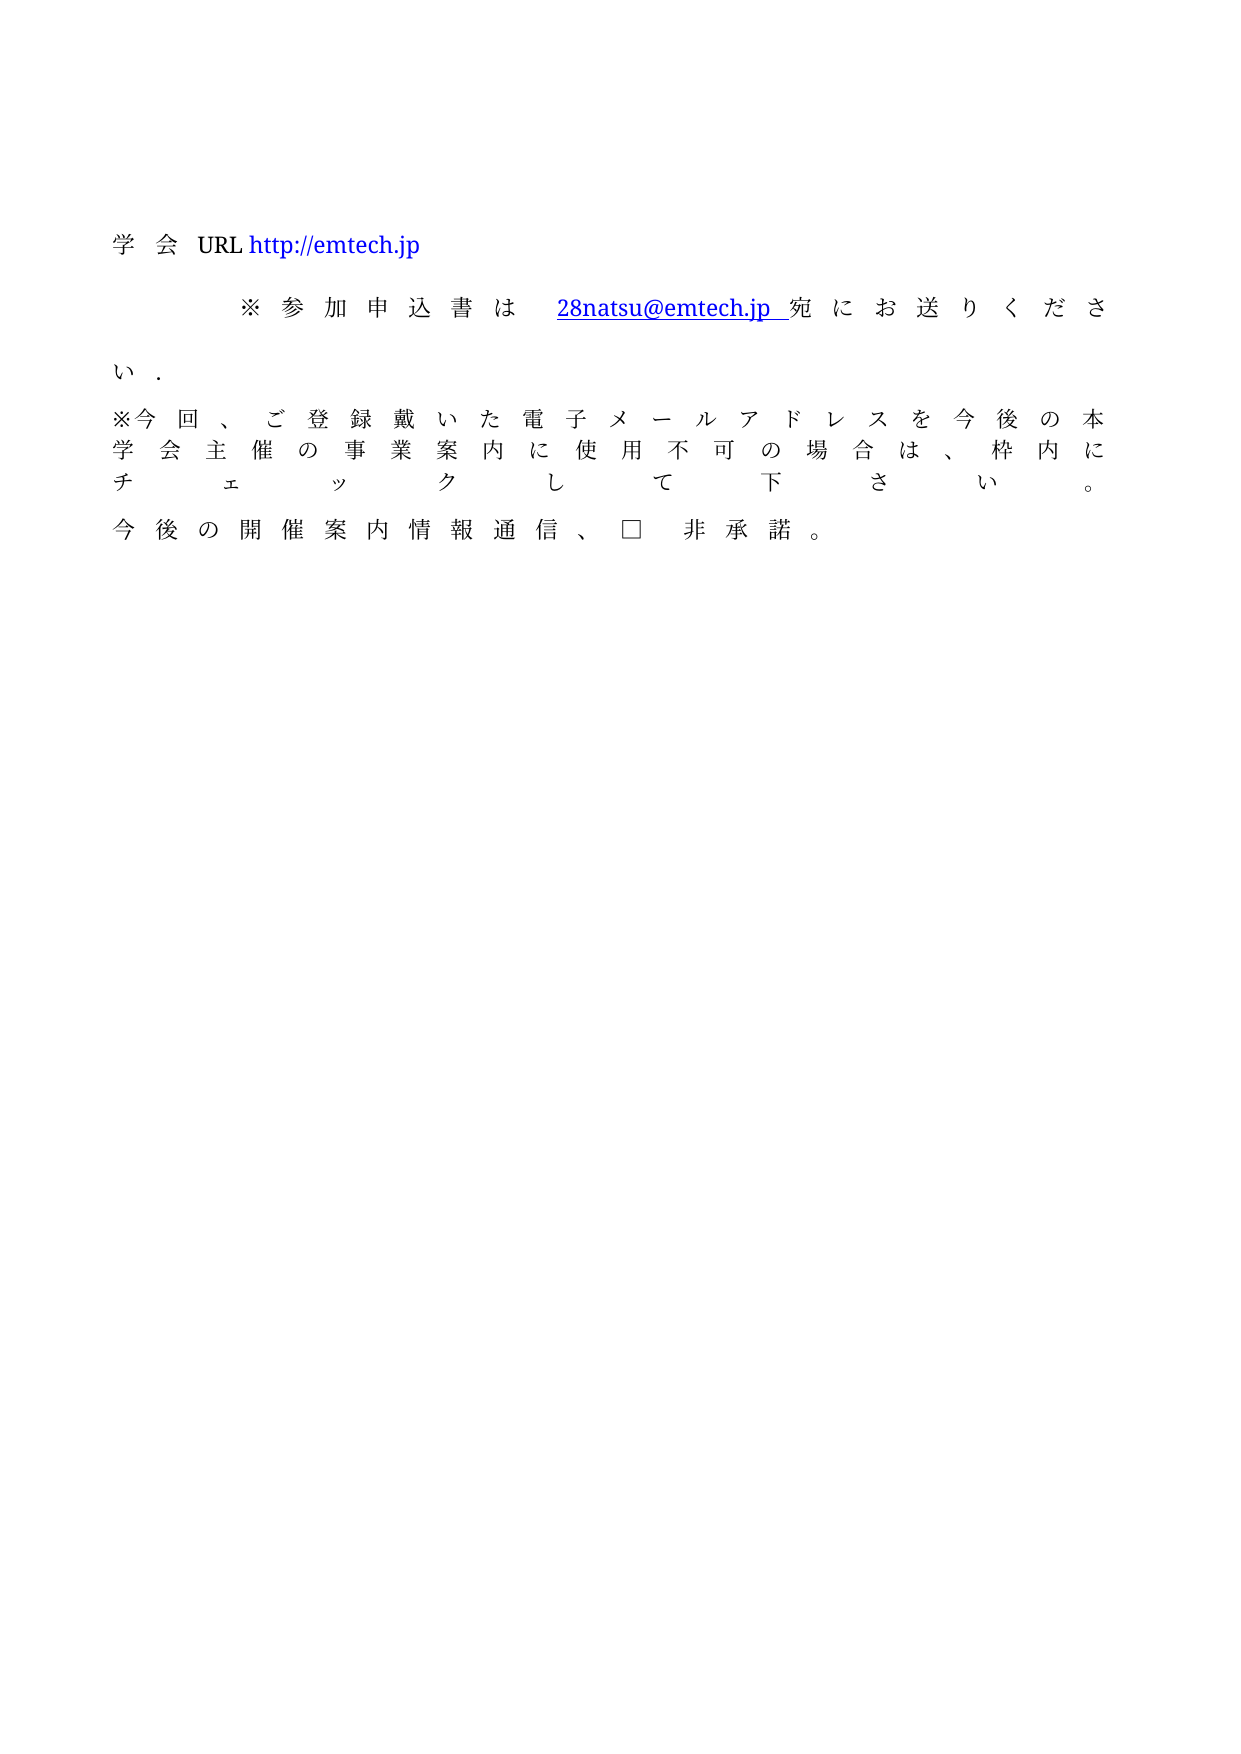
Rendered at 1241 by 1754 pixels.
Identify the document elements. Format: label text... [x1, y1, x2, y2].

text ※今回、ご登録戴いた電子メールアドレスを今後の本学会主催の事業案内に使用不可の場合は、枠内にチェックして下さい。 今後の開催案内情報通信、□ 非承諾。 [113, 402, 1128, 560]
text ※参加申込書は 28natsu@emtech.jp宛にお送りください． [113, 275, 1128, 402]
text 学会URL http://emtech.jp [113, 149, 1128, 275]
